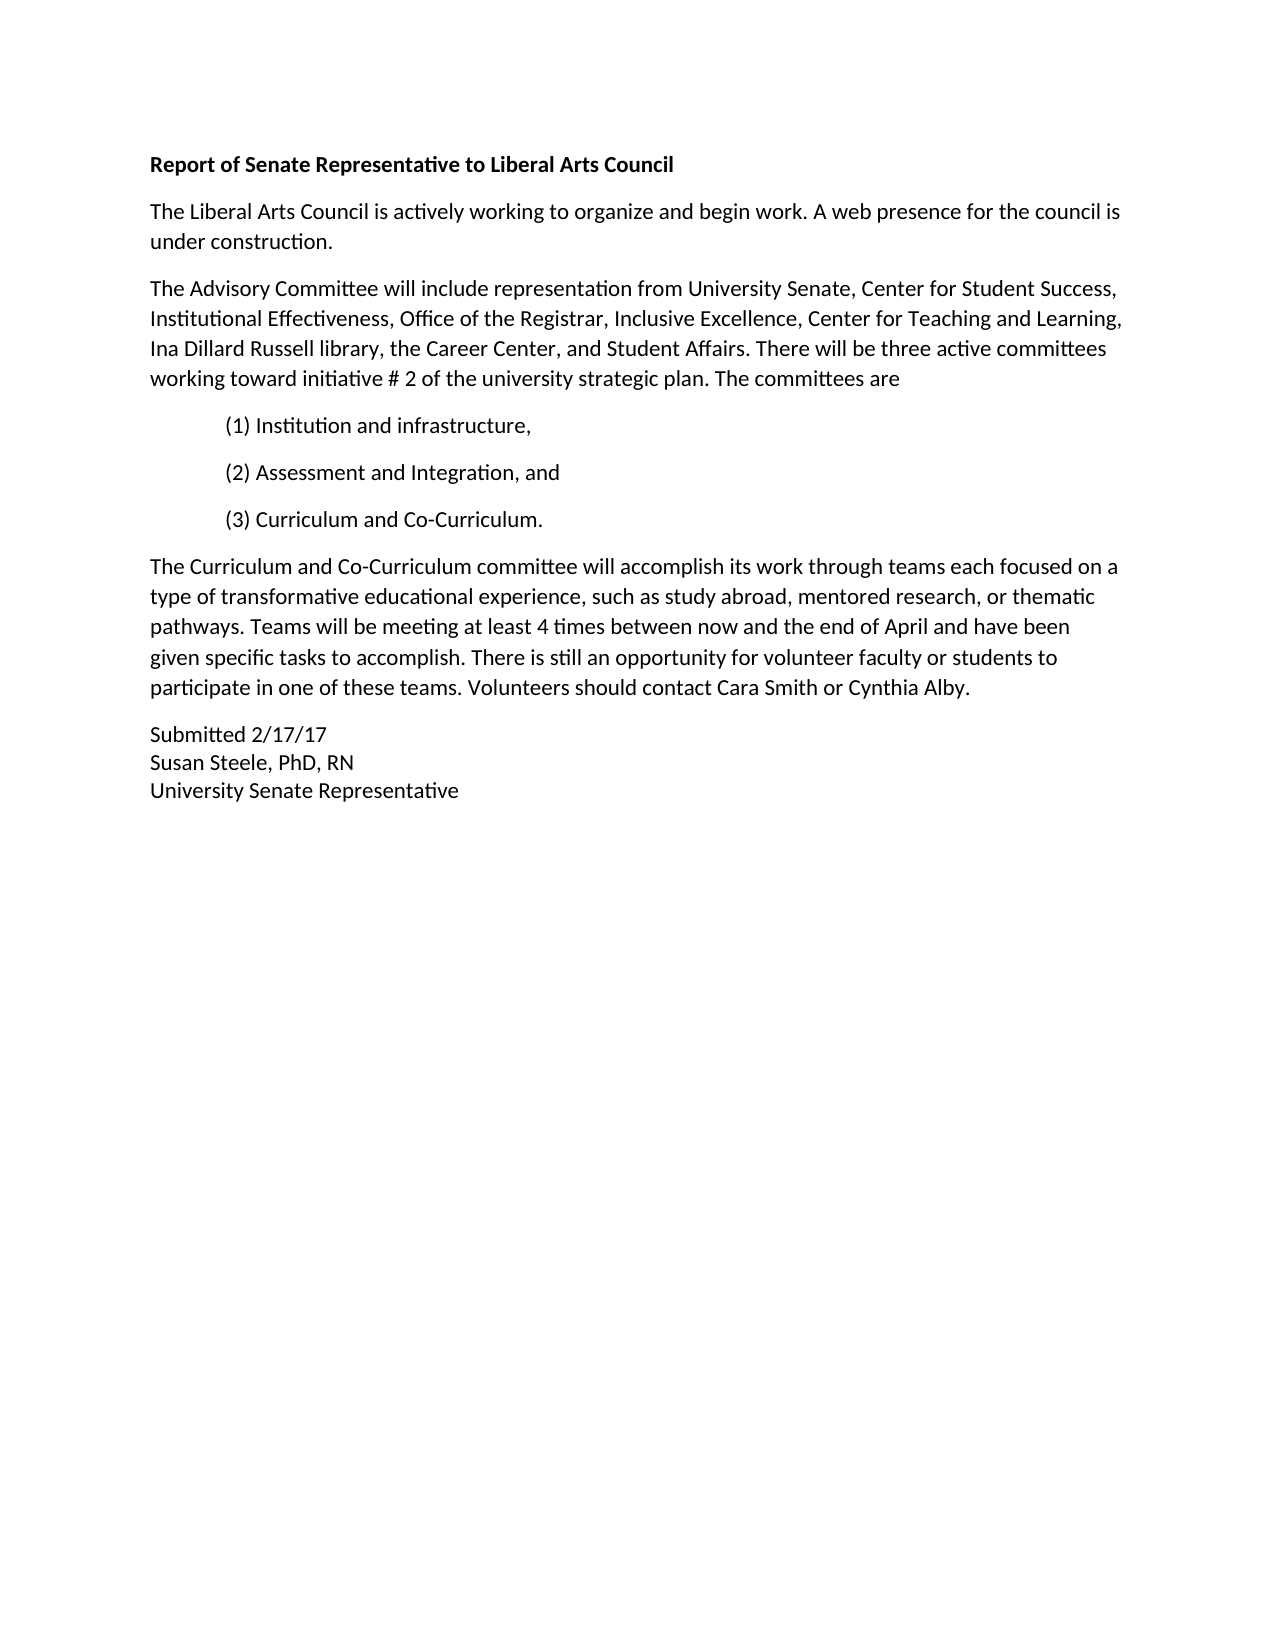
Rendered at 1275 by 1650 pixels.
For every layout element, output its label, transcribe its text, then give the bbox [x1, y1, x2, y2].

text Report of Senate Representative to Liberal Arts Council [150, 150, 1125, 178]
text Susan Steele, PhD, RN [150, 748, 1125, 776]
text University Senate Representative [150, 776, 1125, 804]
text (2) Assessment and Integration, and [225, 458, 1125, 486]
text (3) Curriculum and Co-Curriculum. [225, 505, 1125, 533]
text (1) Institution and infrastructure, [225, 411, 1125, 439]
text The Advisory Committee will include representation from University Senate, Center for Student Success, Institutional Effectiveness, Office of the Registrar, Inclusive Excellence, Center for Teaching and Learning, Ina Dillard Russell library, the Career Center, and Student Affairs. There will be three active committees working toward initiative # 2 of the university strategic plan. The committees are [150, 274, 1125, 393]
text The Liberal Arts Council is actively working to organize and begin work. A web presence for the council is under construction. [150, 197, 1125, 255]
text The Curriculum and Co-Curriculum committee will accomplish its work through teams each focused on a type of transformative educational experience, such as study abroad, mentored research, or thematic pathways. Teams will be meeting at least 4 times between now and the end of April and have been given specific tasks to accomplish. There is still an opportunity for volunteer faculty or students to participate in one of these teams. Volunteers should contact Cara Smith or Cynthia Alby. [150, 552, 1125, 701]
text Submitted 2/17/17 [150, 720, 1125, 748]
